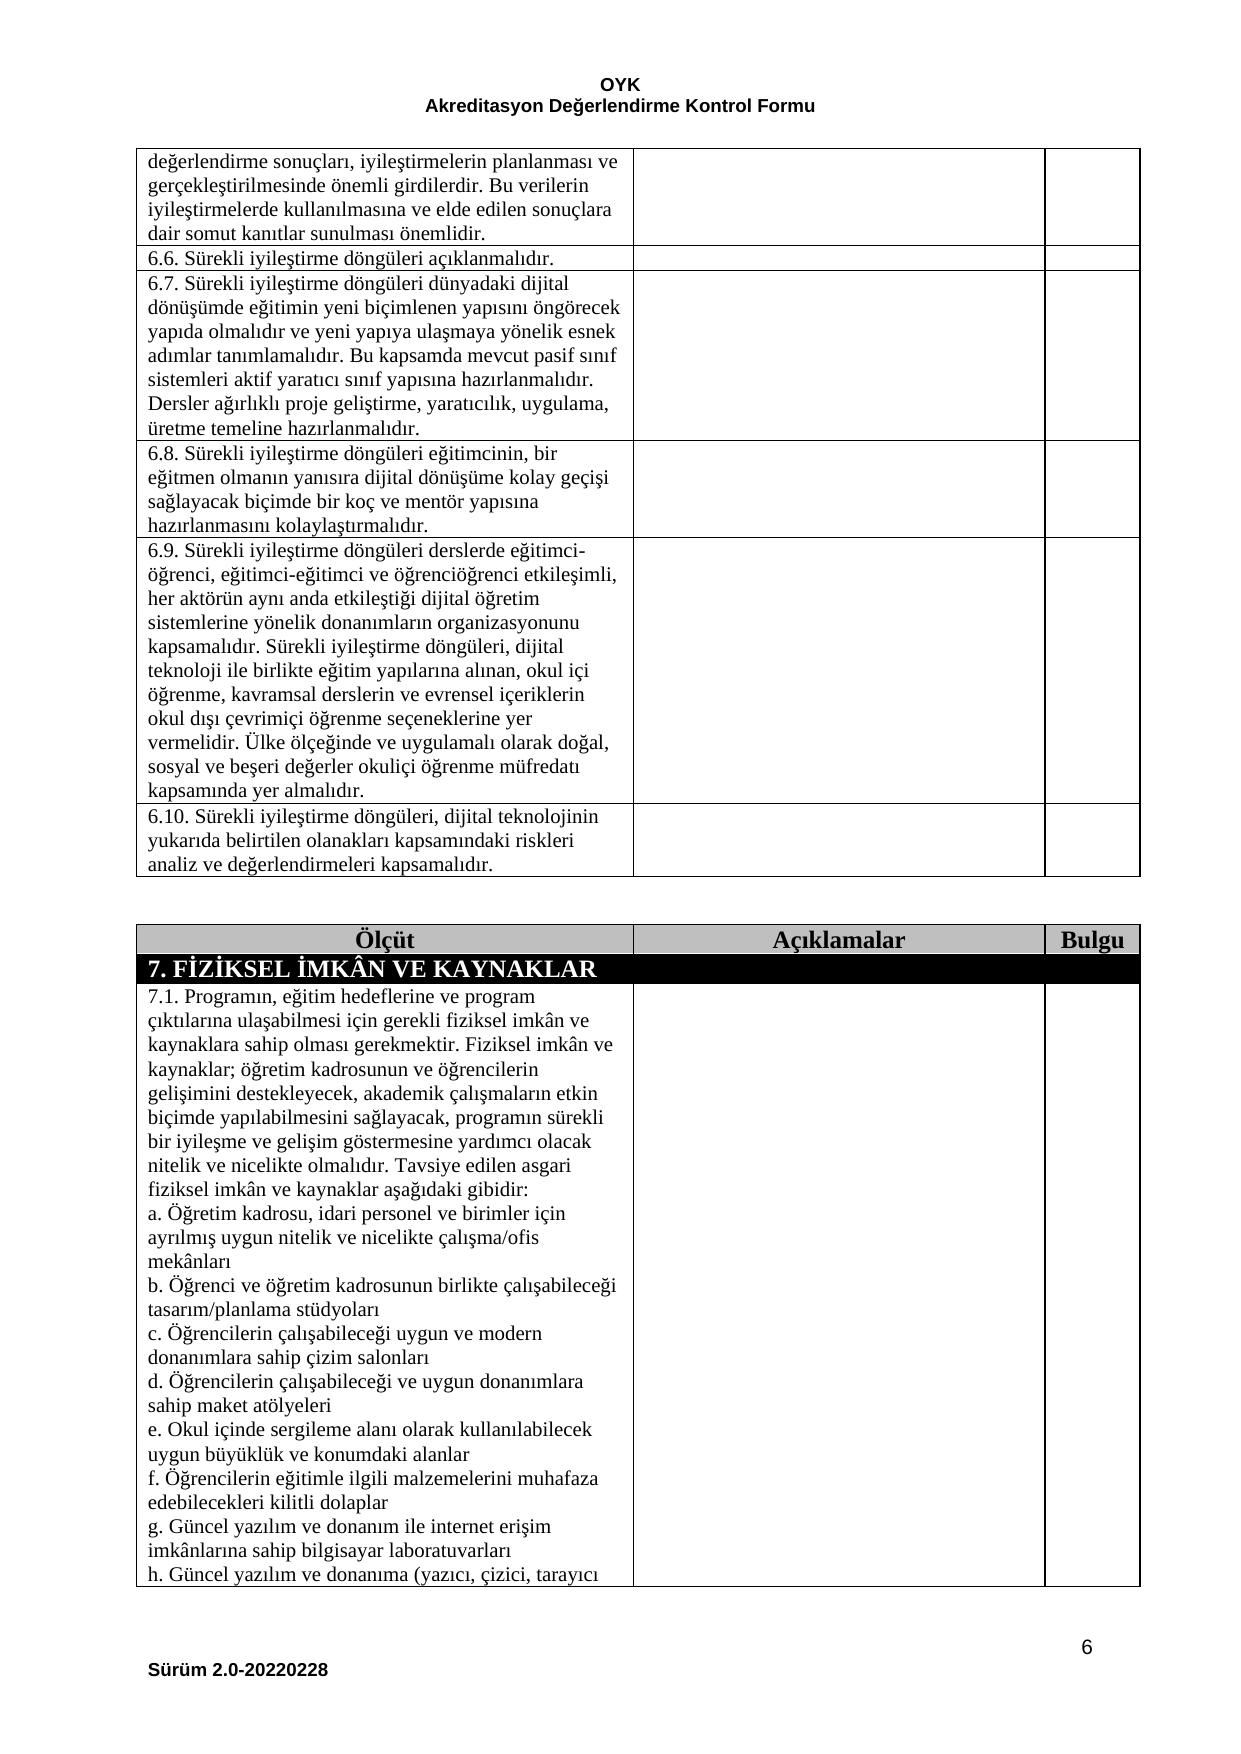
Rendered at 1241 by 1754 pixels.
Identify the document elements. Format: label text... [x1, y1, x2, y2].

table_cell 6.10. Sürekli iyileştirme döngüleri, dijital teknolojinin yukarıda belirtilen olanakları kapsamındaki riskleri analiz ve değerlendirmeleri kapsamalıdır. [137, 804, 633, 876]
table_cell [1046, 246, 1139, 270]
table_cell [634, 441, 1044, 537]
table_cell [1046, 804, 1139, 876]
table_cell 6.8. Sürekli iyileştirme döngüleri eğitimcinin, bir eğitmen olmanın yanısıra dijital dönüşüme kolay geçişi sağlayacak biçimde bir koç ve mentör yapısına hazırlanmasını kolaylaştırmalıdır. [137, 441, 633, 537]
table_cell [1046, 538, 1139, 802]
table_cell [634, 984, 1044, 1586]
table_header Ölçüt [137, 925, 633, 953]
table_cell 7. FİZİKSEL İMKÂN VE KAYNAKLAR [137, 955, 1139, 983]
table_cell [634, 149, 1044, 245]
table_cell 6.7. Sürekli iyileştirme döngüleri dünyadaki dijital dönüşümde eğitimin yeni biçimlenen yapısını öngörecek yapıda olmalıdır ve yeni yapıya ulaşmaya yönelik esnek adımlar tanımlamalıdır. Bu kapsamda mevcut pasif sınıf sistemleri aktif yaratıcı sınıf yapısına hazırlanmalıdır. Dersler ağırlıklı proje geliştirme, yaratıcılık, uygulama, üretme temeline hazırlanmalıdır. [137, 271, 633, 439]
table_header Açıklamalar [634, 925, 1044, 953]
table_cell [1046, 441, 1139, 537]
table_cell [634, 271, 1044, 439]
table_cell [1046, 984, 1139, 1586]
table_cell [137, 149, 633, 245]
table_cell 6.6. Sürekli iyileştirme döngüleri açıklanmalıdır. [137, 246, 633, 270]
table_cell [634, 804, 1044, 876]
table_cell [634, 538, 1044, 802]
table_header Bulgu [1046, 925, 1139, 953]
table_cell [634, 246, 1044, 270]
table_cell [1046, 271, 1139, 439]
table_cell [1046, 149, 1139, 245]
table_cell 6.9. Sürekli iyileştirme döngüleri derslerde eğitimci-öğrenci, eğitimci-eğitimci ve öğrenciöğrenci etkileşimli, her aktörün aynı anda etkileştiği dijital öğretim sistemlerine yönelik donanımların organizasyonunu kapsamalıdır. Sürekli iyileştirme döngüleri, dijital teknoloji ile birlikte eğitim yapılarına alınan, okul içi öğrenme, kavramsal derslerin ve evrensel içeriklerin okul dışı çevrimiçi öğrenme seçeneklerine yer vermelidir. Ülke ölçeğinde ve uygulamalı olarak doğal, sosyal ve beşeri değerler okuliçi öğrenme müfredatı kapsamında yer almalıdır. [137, 538, 633, 802]
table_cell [137, 984, 633, 1586]
